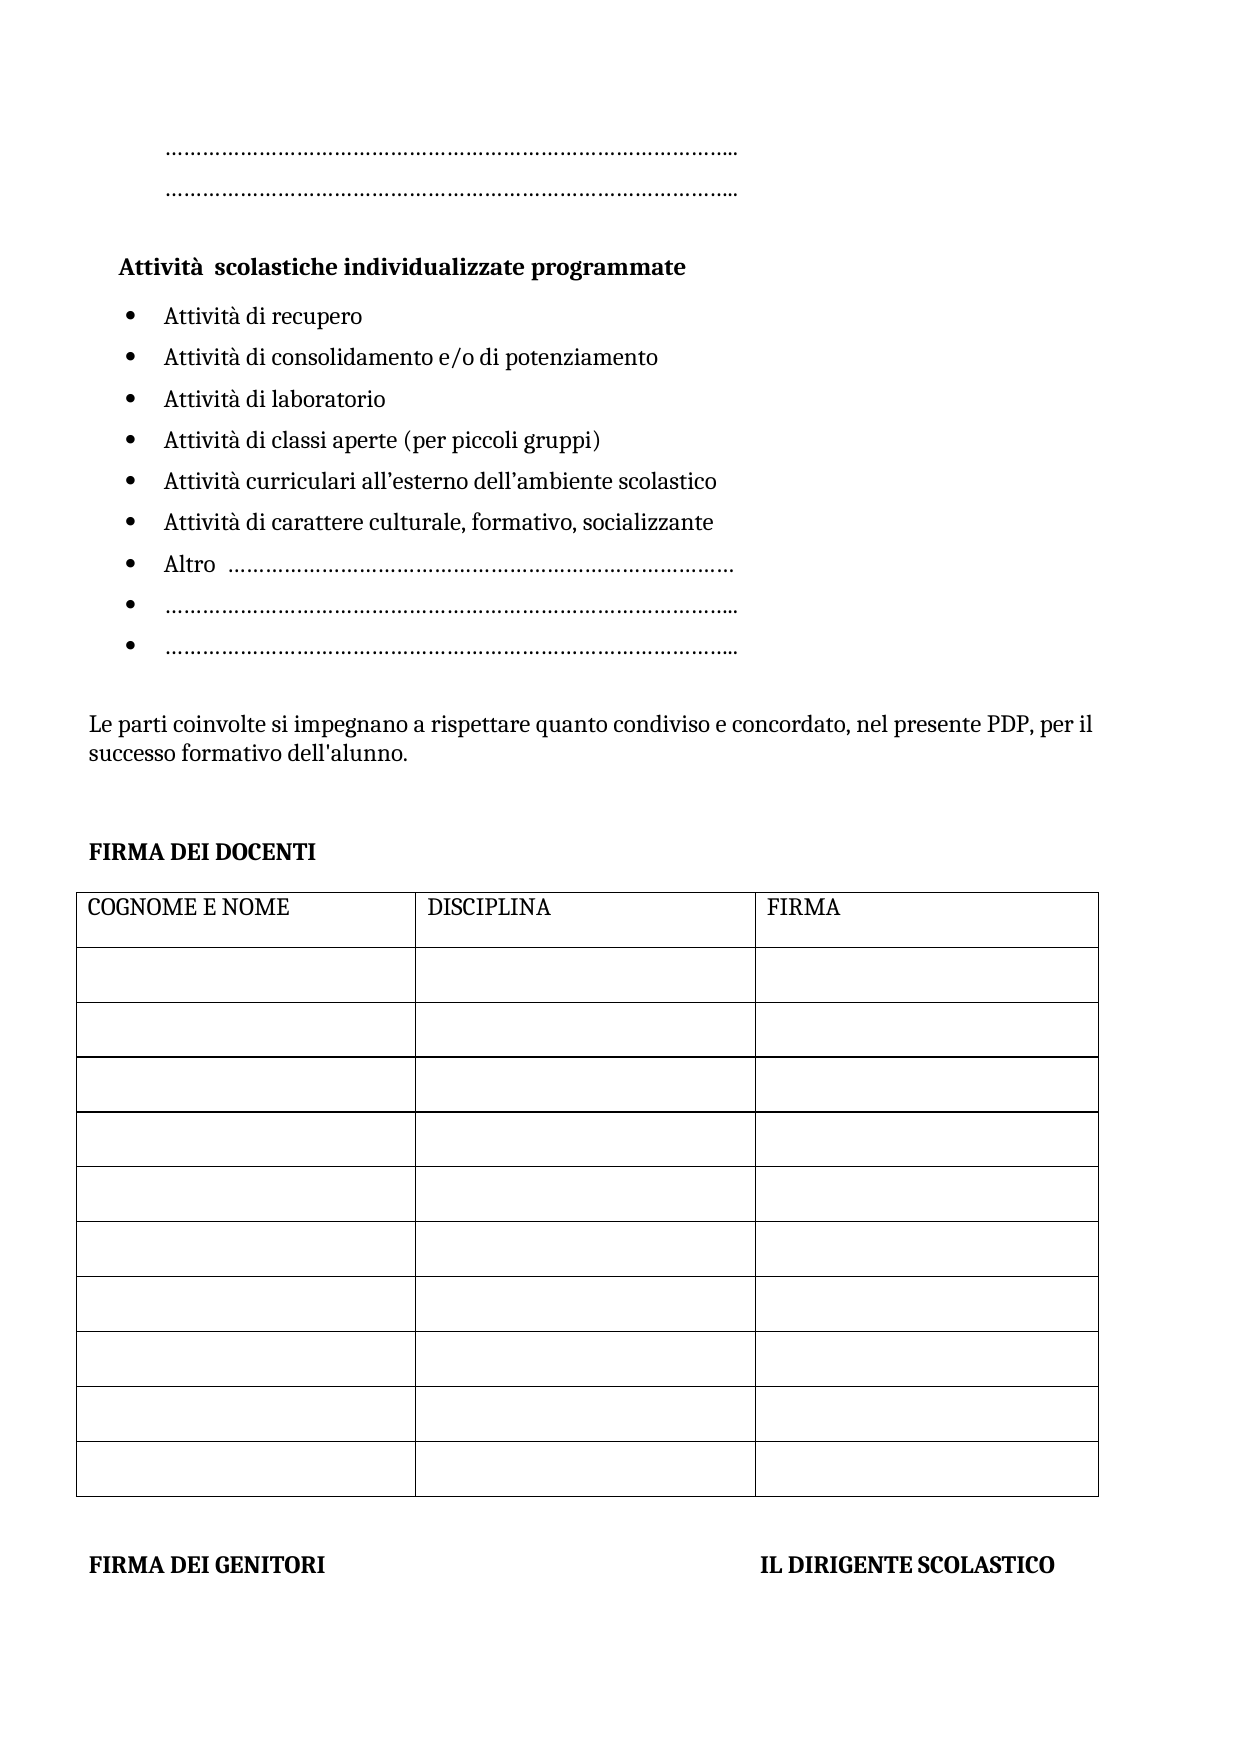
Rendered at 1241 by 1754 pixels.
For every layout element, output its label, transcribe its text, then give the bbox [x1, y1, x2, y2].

table_cell [77, 1277, 415, 1331]
text Attività scolastiche individualizzate programmate [118, 252, 1122, 281]
list Attività di carattere culturale, formativo, socializzante [126, 508, 1122, 537]
table_cell [77, 1387, 415, 1441]
table_cell [756, 1113, 1098, 1166]
table_header DISCIPLINA [416, 893, 755, 947]
table_cell [416, 1442, 755, 1496]
list ……………………………………………………………………………….. [126, 591, 1122, 619]
table_cell [756, 1003, 1098, 1056]
list ……………………………………………………………………………….. [164, 174, 1122, 203]
table_cell [756, 1167, 1098, 1221]
table_cell [416, 1277, 755, 1331]
table_cell [77, 1167, 415, 1221]
table_cell [416, 1222, 755, 1276]
table_header FIRMA [756, 893, 1098, 947]
list Attività di classi aperte (per piccoli gruppi) [126, 426, 1122, 454]
table_header COGNOME E NOME [77, 893, 415, 947]
text FIRMA DEI GENITORI IL DIRIGENTE SCOLASTICO [89, 1551, 1122, 1579]
table_cell [77, 1222, 415, 1276]
table_cell [77, 948, 415, 1002]
table_cell [756, 1058, 1098, 1111]
table_cell [416, 1387, 755, 1441]
table_cell [756, 1332, 1098, 1386]
table_cell [77, 1113, 415, 1166]
table_cell [77, 1332, 415, 1386]
table_cell [756, 1387, 1098, 1441]
table_cell [416, 1113, 755, 1166]
list Attività di laboratorio [126, 384, 1122, 413]
list ……………………………………………………………………………….. [126, 632, 1122, 661]
table_cell [756, 1277, 1098, 1331]
table_cell [416, 1332, 755, 1386]
list Attività curriculari all’esterno dell’ambiente scolastico [126, 467, 1122, 496]
text Le parti coinvolte si impegnano a rispettare quanto condiviso e concordato, nel presente PDP, per il successo formativo dell'alunno. [89, 710, 1122, 768]
table_cell [416, 1058, 755, 1111]
table_cell [416, 1003, 755, 1056]
table_cell [77, 1442, 415, 1496]
table_cell [756, 1442, 1098, 1496]
table_cell [416, 1167, 755, 1221]
table_cell [756, 948, 1098, 1002]
table_cell [77, 1003, 415, 1056]
text FIRMA DEI DOCENTI [89, 838, 1122, 867]
list ……………………………………………………………………………….. [164, 133, 1122, 162]
list Altro ……………………………………………………………………… [126, 549, 1122, 578]
list Attività di recupero [126, 302, 1122, 331]
table_cell [756, 1222, 1098, 1276]
list Attività di consolidamento e/o di potenziamento [126, 343, 1122, 372]
table_cell [77, 1058, 415, 1111]
table_cell [416, 948, 755, 1002]
